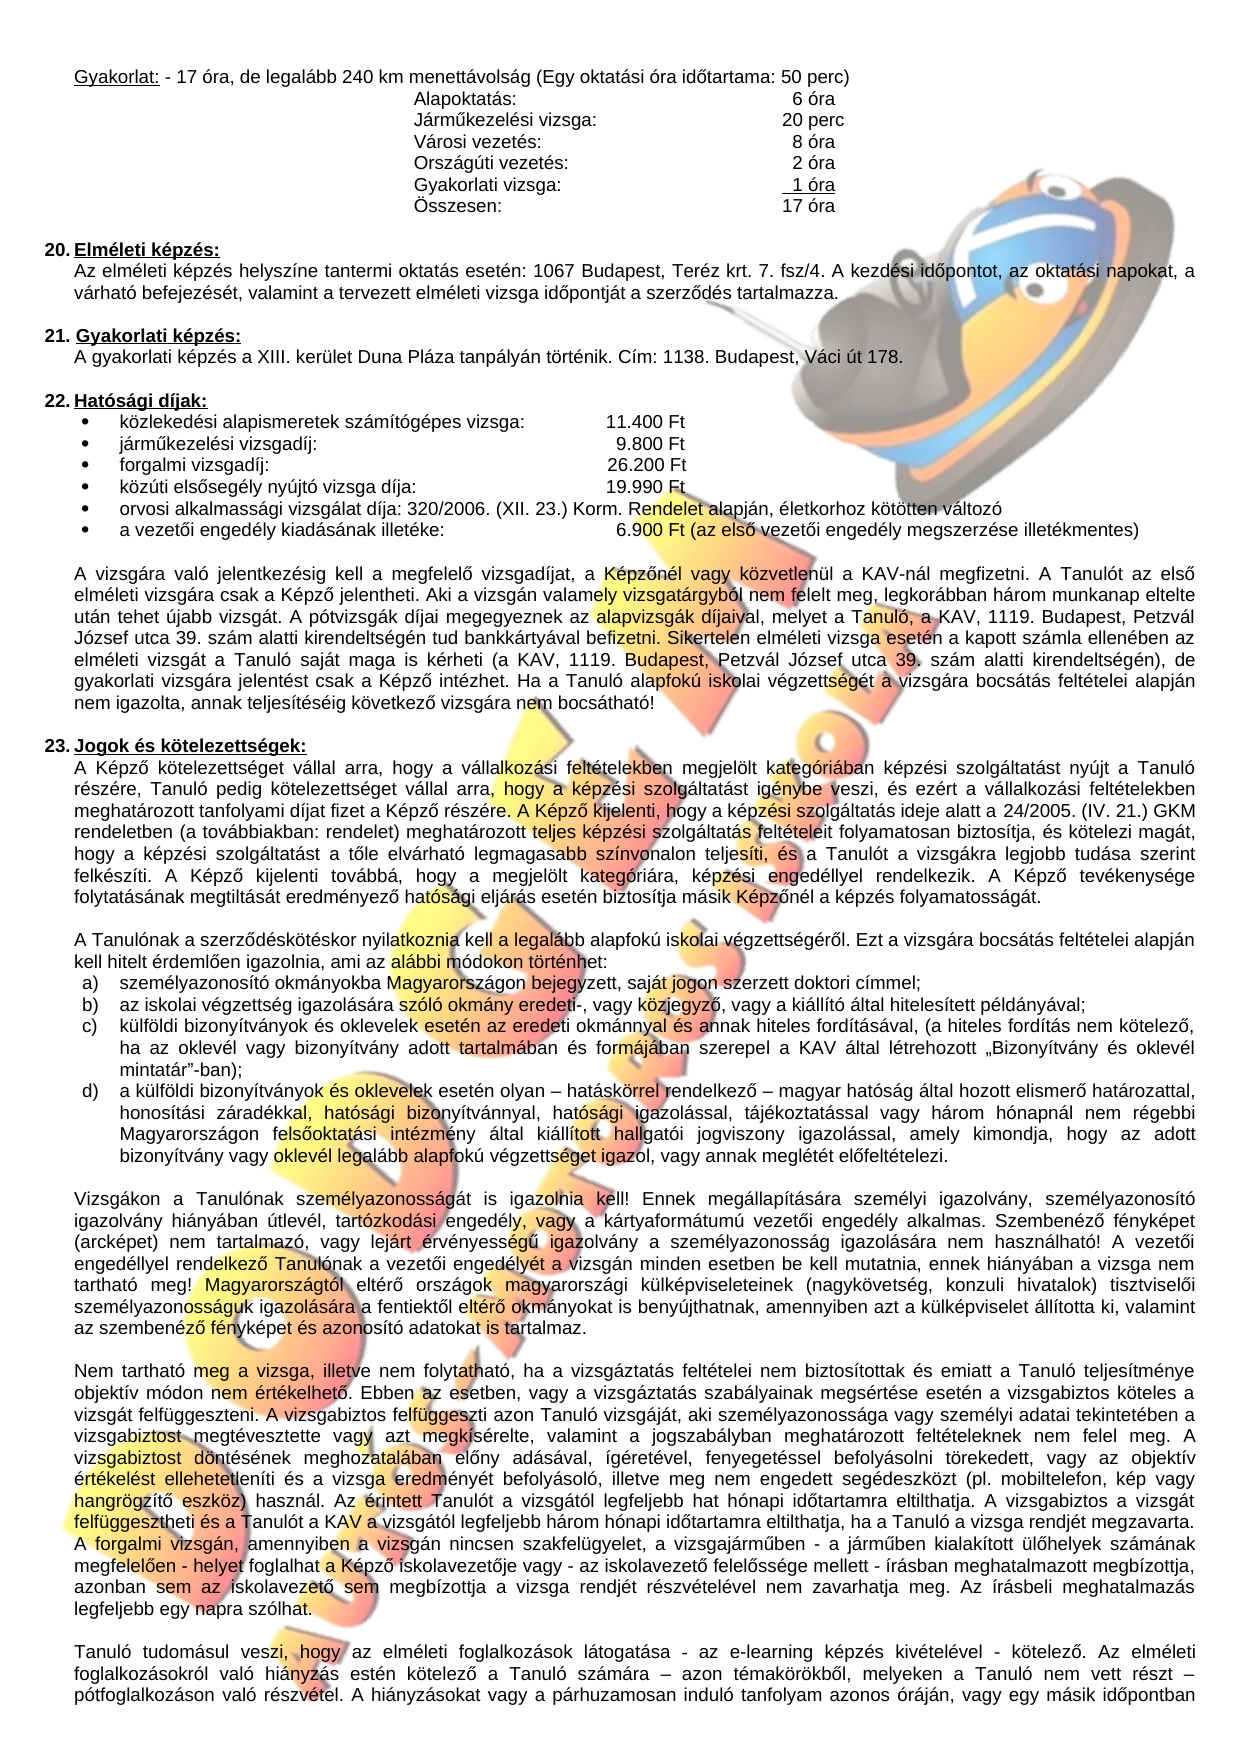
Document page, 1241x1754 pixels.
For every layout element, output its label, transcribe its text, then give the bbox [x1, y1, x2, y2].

text Járműkezelési vizsga: 20 perc [74, 109, 1196, 131]
list a külföldi bizonyítványok és oklevelek esetén olyan – hatáskörrel rendelkező – magyar hatóság által hozott elismerő határozattal, honosítási záradékkal, hatósági bizonyítvánnyal, hatósági igazolással, tájékoztatással vagy három hónapnál nem régebbi Magyarországon felsőoktatási intézmény által kiállított hallgatói jogviszony igazolással, amely kimondja, hogy az adott bizonyítvány vagy oklevél legalább alapfokú végzettséget igazol, vagy annak meglétét előfeltételezi. [82, 1080, 1196, 1166]
list orvosi alkalmassági vizsgálat díja: 320/2006. (XII. 23.) Korm. Rendelet alapján, életkorhoz kötötten változó [82, 498, 1196, 519]
text A gyakorlati képzés a XIII. kerület Duna Pláza tanpályán történik. Cím: 1138. Budapest, Váci út 178. [44, 346, 1196, 368]
text Gyakorlati vizsga: 1 óra [74, 174, 1196, 195]
list az iskolai végzettség igazolására szóló okmány eredeti-, vagy közjegyző, vagy a kiállító által hitelesített példányával; [82, 994, 1196, 1015]
text Városi vezetés: 8 óra [74, 131, 1196, 152]
text A Képző kötelezettséget vállal arra, hogy a vállalkozási feltételekben megjelölt kategóriában képzési szolgáltatást nyújt a Tanuló részére, Tanuló pedig kötelezettséget vállal arra, hogy a képzési szolgáltatást igénybe veszi, és ezért a vállalkozási feltételekben meghatározott tanfolyami díjat fizet a Képző részére. A Képző kijelenti, hogy a képzési szolgáltatás ideje alatt a 24/2005. (IV. 21.) GKM rendeletben (a továbbiakban: rendelet) meghatározott teljes képzési szolgáltatás feltételeit folyamatosan biztosítja, és kötelezi magát, hogy a képzési szolgáltatást a tőle elvárható legmagasabb színvonalon teljesíti, és a Tanulót a vizsgákra legjobb tudása szerint felkészíti. A Képző kijelenti továbbá, hogy a megjelölt kategóriára, képzési engedéllyel rendelkezik. A Képző tevékenysége folytatásának megtiltását eredményező hatósági eljárás esetén biztosítja másik Képzőnél a képzés folyamatosságát. [74, 757, 1196, 907]
list forgalmi vizsgadíj: 26.200 Ft [82, 454, 1196, 476]
list járműkezelési vizsgadíj: 9.800 Ft [82, 433, 1196, 454]
list közlekedési alapismeretek számítógépes vizsga: 11.400 Ft [82, 411, 1196, 433]
list külföldi bizonyítványok és oklevelek esetén az eredeti okmánnyal és annak hiteles fordításával, (a hiteles fordítás nem kötelező, ha az oklevél vagy bizonyítvány adott tartalmában és formájában szerepel a KAV által létrehozott „Bizonyítvány és oklevél mintatár”-ban); [82, 1015, 1196, 1080]
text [74, 1641, 1196, 1705]
list személyazonosító okmányokba Magyarországon bejegyzett, saját jogon szerzett doktori címmel; [82, 972, 1196, 994]
text Vizsgákon a Tanulónak személyazonosságát is igazolnia kell! Ennek megállapítására személyi igazolvány, személyazonosító igazolvány hiányában útlevél, tartózkodási engedély, vagy a kártyaformátumú vezetői engedély alkalmas. Szembenéző fényképet (arcképet) nem tartalmazó, vagy lejárt érvényességű igazolvány a személyazonosság igazolására nem használható! A vezetői engedéllyel rendelkező Tanulónak a vezetői engedélyét a vizsgán minden esetben be kell mutatnia, ennek hiányában a vizsga nem tartható meg! Magyarországtól eltérő országok magyarországi külképviseleteinek (nagykövetség, konzuli hivatalok) tisztviselői személyazonosságuk igazolására a fentiektől eltérő okmányokat is benyújthatnak, amennyiben azt a külképviselet állította ki, valamint az szembenéző fényképet és azonosító adatokat is tartalmaz. [74, 1188, 1196, 1339]
text Országúti vezetés: 2 óra [74, 152, 1196, 174]
list közúti elsősegély nyújtó vizsga díja: 19.990 Ft [82, 476, 1196, 498]
text 20. Elméleti képzés: [44, 238, 1196, 260]
text 23. Jogok és kötelezettségek: [44, 735, 1196, 757]
text Alapoktatás: 6 óra [74, 87, 1196, 109]
list a vezetői engedély kiadásának illetéke: 6.900 Ft (az első vezetői engedély megszerzése illetékmentes) [82, 519, 1196, 541]
text Nem tartható meg a vizsga, illetve nem folytatható, ha a vizsgáztatás feltételei nem biztosítottak és emiatt a Tanuló teljesítménye objektív módon nem értékelhető. Ebben az esetben, vagy a vizsgáztatás szabályainak megsértése esetén a vizsgabiztos köteles a vizsgát felfüggeszteni. A vizsgabiztos felfüggeszti azon Tanuló vizsgáját, aki személyazonossága vagy személyi adatai tekintetében a vizsgabiztost megtévesztette vagy azt megkísérelte, valamint a jogszabályban meghatározott feltételeknek nem felel meg. A vizsgabiztost döntésének meghozatalában előny adásával, ígéretével, fenyegetéssel befolyásolni törekedett, vagy az objektív értékelést ellehetetleníti és a vizsga eredményét befolyásoló, illetve meg nem engedett segédeszközt (pl. mobiltelefon, kép vagy hangrögzítő eszköz) használ. Az érintett Tanulót a vizsgától legfeljebb hat hónapi időtartamra eltilthatja. A vizsgabiztos a vizsgát felfüggesztheti és a Tanulót a KAV a vizsgától legfeljebb három hónapi időtartamra eltilthatja, ha a Tanuló a vizsga rendjét megzavarta. A forgalmi vizsgán, amennyiben a vizsgán nincsen szakfelügyelet, a vizsgajárműben - a járműben kialakított ülőhelyek számának megfelelően - helyet foglalhat a Képző iskolavezetője vagy - az iskolavezető felelőssége mellett - írásban meghatalmazott megbízottja, azonban sem az iskolavezető sem megbízottja a vizsga rendjét részvételével nem zavarhatja meg. Az írásbeli meghatalmazás legfeljebb egy napra szólhat. [74, 1360, 1196, 1619]
text A vizsgára való jelentkezésig kell a megfelelő vizsgadíjat, a Képzőnél vagy közvetlenül a KAV-nál megfizetni. A Tanulót az első elméleti vizsgára csak a Képző jelentheti. Aki a vizsgán valamely vizsgatárgyból nem felelt meg, legkorábban három munkanap eltelte után tehet újabb vizsgát. A pótvizsgák díjai megegyeznek az alapvizsgák díjaival, melyet a Tanuló, a KAV, 1119. Budapest, Petzvál József utca 39. szám alatti kirendeltségén tud bankkártyával befizetni. Sikertelen elméleti vizsga esetén a kapott számla ellenében az elméleti vizsgát a Tanuló saját maga is kérheti (a KAV, 1119. Budapest, Petzvál József utca 39. szám alatti kirendeltségén), de gyakorlati vizsgára jelentést csak a Képző intézhet. Ha a Tanuló alapfokú iskolai végzettségét a vizsgára bocsátás feltételei alapján nem igazolta, annak teljesítéséig következő vizsgára nem bocsátható! [74, 562, 1196, 713]
text A Tanulónak a szerződéskötéskor nyilatkoznia kell a legalább alapfokú iskolai végzettségéről. Ezt a vizsgára bocsátás feltételei alapján kell hitelt érdemlően igazolnia, ami az alábbi módokon történhet: [74, 929, 1196, 972]
text 22. Hatósági díjak: [44, 389, 1196, 411]
text Gyakorlat: - 17 óra, de legalább 240 km menettávolság (Egy oktatási óra időtartama: 50 perc) [74, 66, 1196, 87]
text 21. Gyakorlati képzés: [44, 325, 1196, 346]
text Az elméleti képzés helyszíne tantermi oktatás esetén: 1067 Budapest, Teréz krt. 7. fsz/4. A kezdési időpontot, az oktatási napokat, a várható befejezését, valamint a tervezett elméleti vizsga időpontját a szerződés tartalmazza. [44, 260, 1196, 303]
text Összesen: 17 óra [74, 195, 1196, 217]
